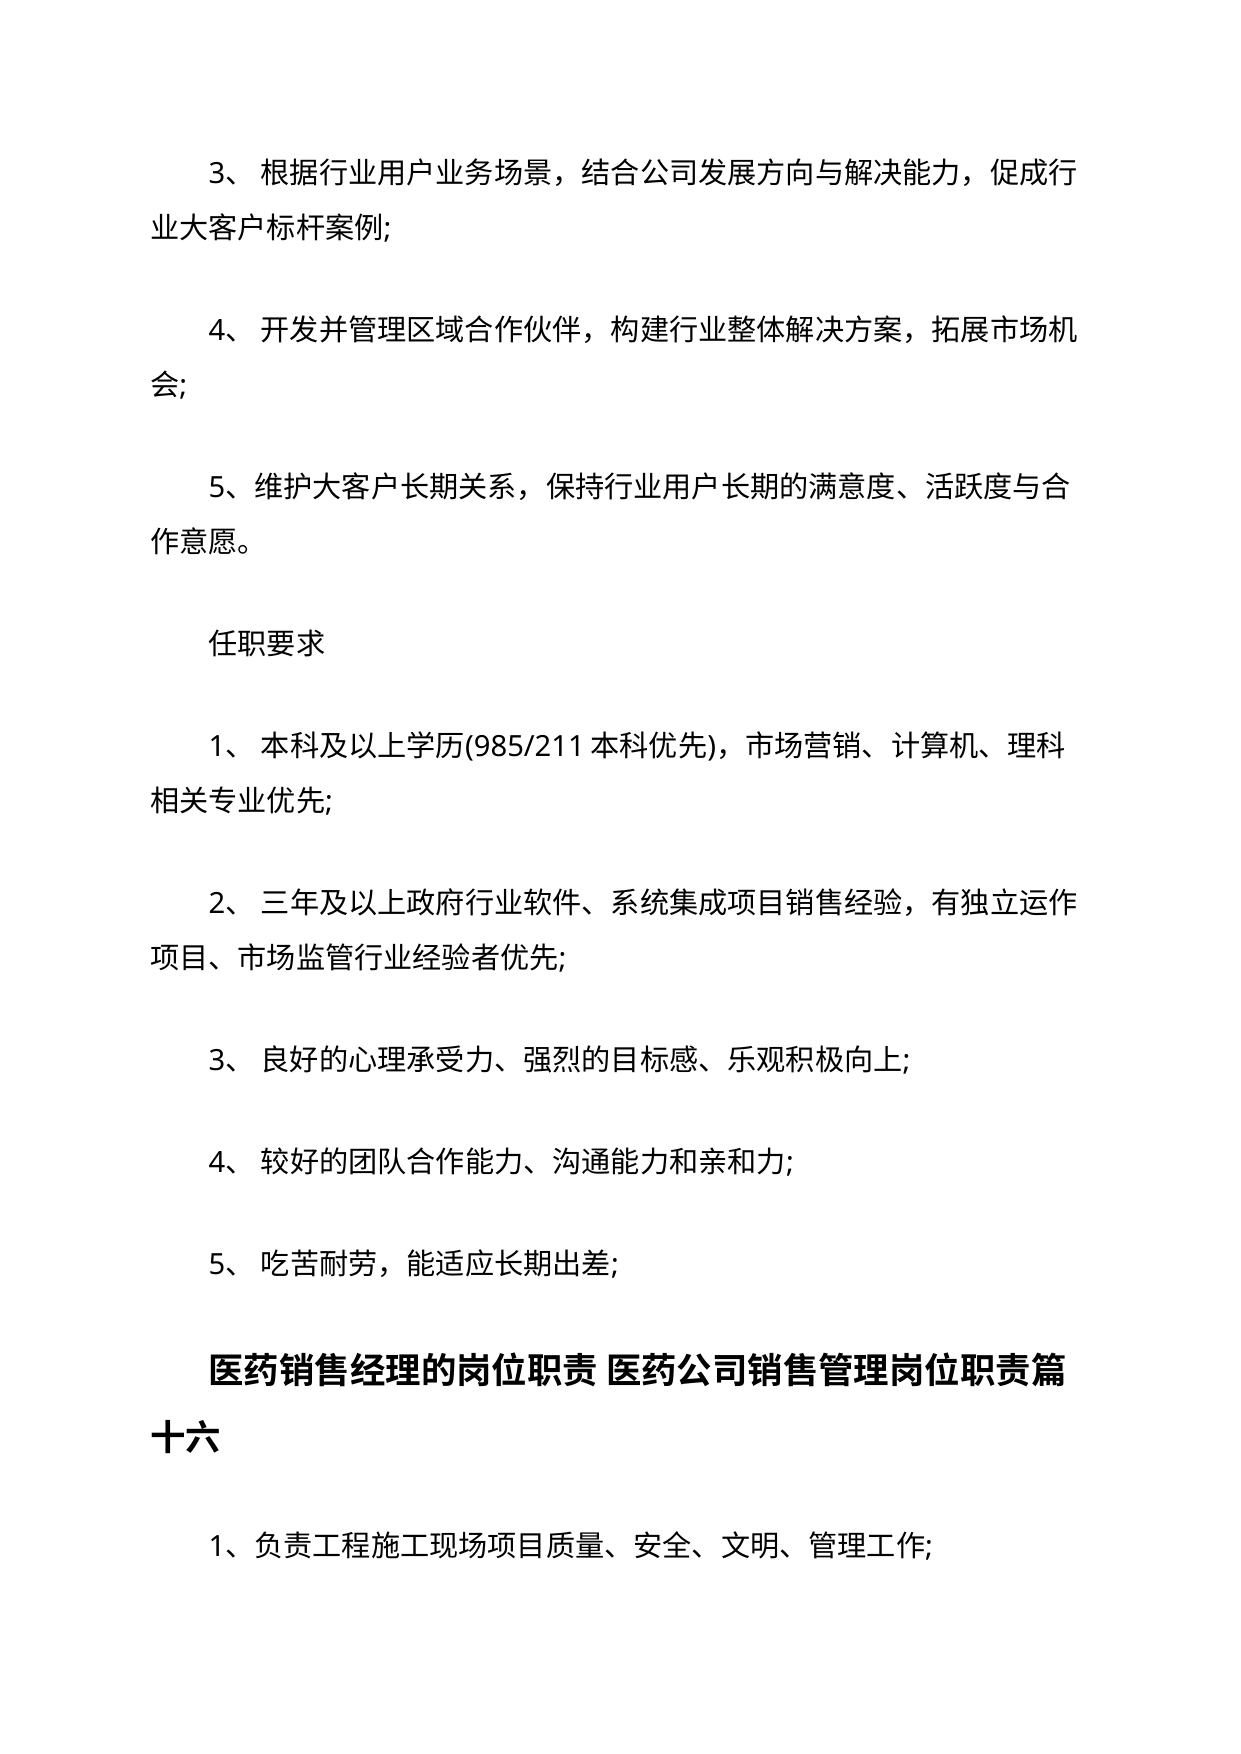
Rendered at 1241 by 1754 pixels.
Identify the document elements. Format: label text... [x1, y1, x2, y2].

text 2、 三年及以上政府行业软件、系统集成项目销售经验，有独立运作项目、市场监管行业经验者优先; [150, 879, 1090, 977]
text 3、 根据行业用户业务场景，结合公司发展方向与解决能力，促成行业大客户标杆案例; [150, 150, 1090, 247]
text 医药销售经理的岗位职责 医药公司销售管理岗位职责篇十六 [150, 1342, 1090, 1460]
text 4、 开发并管理区域合作伙伴，构建行业整体解决方案，拓展市场机会; [150, 307, 1090, 404]
text 4、 较好的团队合作能力、沟通能力和亲和力; [150, 1138, 1090, 1181]
text 5、维护大客户长期关系，保持行业用户长期的满意度、活跃度与合作意愿。 [150, 464, 1090, 561]
text 3、 良好的心理承受力、强烈的目标感、乐观积极向上; [150, 1036, 1090, 1079]
text 1、 本科及以上学历(985/211本科优先)，市场营销、计算机、理科相关专业优先; [150, 722, 1090, 820]
text 5、 吃苦耐劳，能适应长期出差; [150, 1240, 1090, 1283]
text 任职要求 [150, 621, 1090, 663]
text 1、负责工程施工现场项目质量、安全、文明、管理工作; [150, 1522, 1090, 1565]
